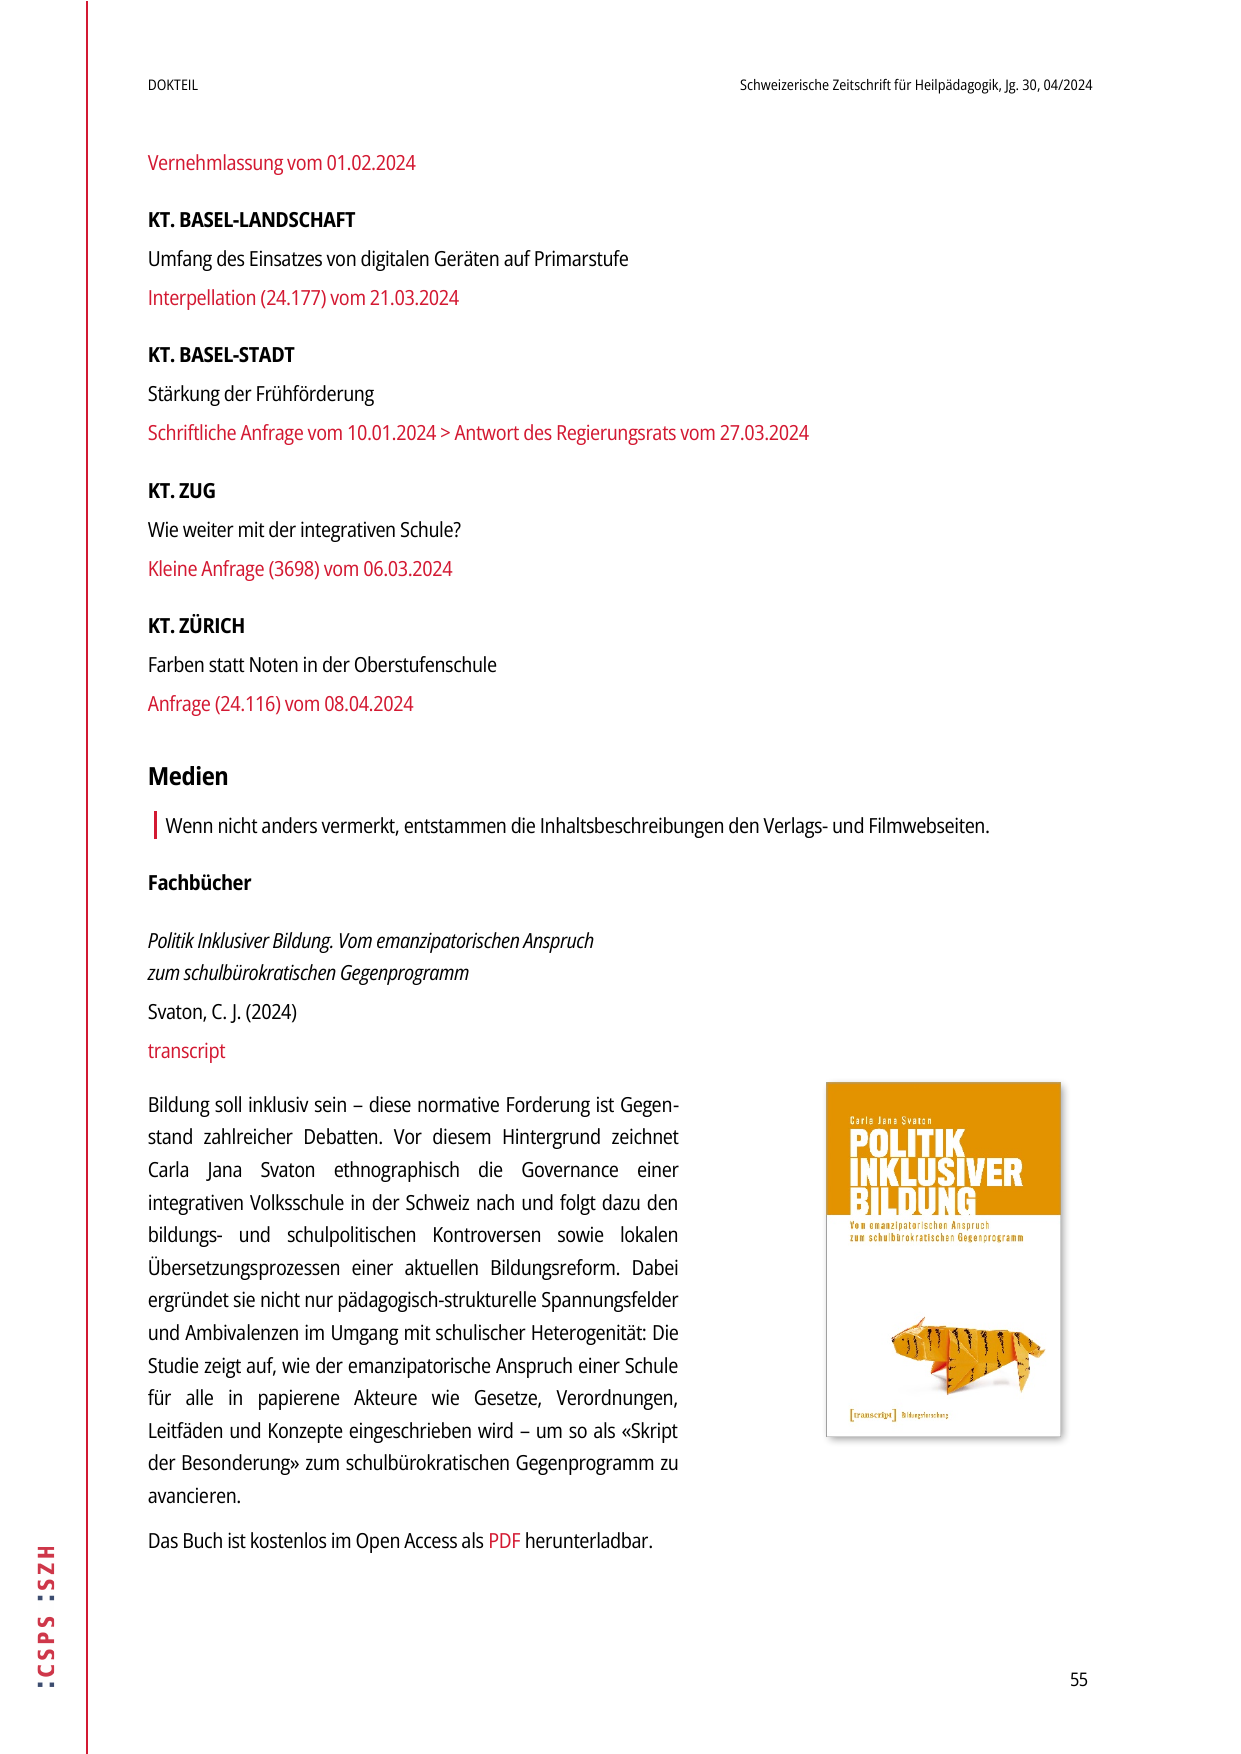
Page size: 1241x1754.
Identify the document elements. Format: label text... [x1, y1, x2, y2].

text Svaton, C. J. (2024) [148, 997, 1092, 1026]
text Schriftliche Anfrage vom 10.01.2024 > Antwort des Regierungsrats vom 27.03.2024 [148, 418, 1092, 447]
subtitle KT. BASEL-LANDSCHAFT [148, 205, 1092, 234]
text Wie weiter mit der integrativen Schule? [148, 515, 1092, 543]
text Umfang des Einsatzes von digitalen Geräten auf Primarstufe [148, 244, 1092, 273]
picture [826, 1082, 1061, 1437]
text Stärkung der Frühförderung [148, 379, 1092, 408]
text Kleine Anfrage (3698) vom 06.03.2024 [148, 554, 1092, 582]
subtitle Medien [148, 759, 1092, 793]
picture [37, 1547, 55, 1687]
text Farben statt Noten in der Oberstufenschule [148, 650, 1092, 678]
text Wenn nicht anders vermerkt, entstammen die Inhaltsbeschreibungen den Verlags- und Filmwebseiten. [157, 811, 1092, 839]
text Anfrage (24.116) vom 08.04.2024 [148, 689, 1092, 717]
subtitle KT. BASEL-STADT [148, 341, 1092, 369]
text transcript [148, 1036, 1092, 1065]
text Bildung soll inklusiv sein – diese normative Forderung ist Gegenstand zahlreicher Debatten. Vor diesem Hintergrund zeichnet Carla Jana Svaton ethnographisch die Governance einer integrativen Volksschule in der Schweiz nach und folgt dazu den bildungs- und schulpolitischen Kontroversen sowie lokalen Übersetzungsprozessen einer aktuellen Bildungsreform. Dabei ergründet sie nicht nur pädagogisch-strukturelle Spannungsfelder und Ambivalenzen im Umgang mit schulischer Heterogenität: Die Studie zeigt auf, wie der emanzipatorische Anspruch einer Schule für alle in papierene Akteure wie Gesetze, Verordnungen, Leitfäden und Konzepte eingeschrieben wird – um so als «Skript der Besonderung» zum schulbürokratischen Gegenprogramm zu avancieren. [148, 1090, 679, 1509]
subtitle Fachbücher [148, 868, 1092, 897]
subtitle KT. ZUG [148, 476, 1092, 504]
subtitle KT. ZÜRICH [148, 611, 1092, 640]
text Vernehmlassung vom 01.02.2024 [148, 148, 1092, 176]
text Interpellation (24.177) vom 21.03.2024 [148, 283, 1092, 311]
subtitle Politik Inklusiver Bildung. Vom emanzipatorischen Anspruch zum schulbürokratischen Gegenprogramm [148, 926, 1092, 987]
text Das Buch ist kostenlos im Open Access als PDF herunterladbar. [148, 1526, 679, 1555]
